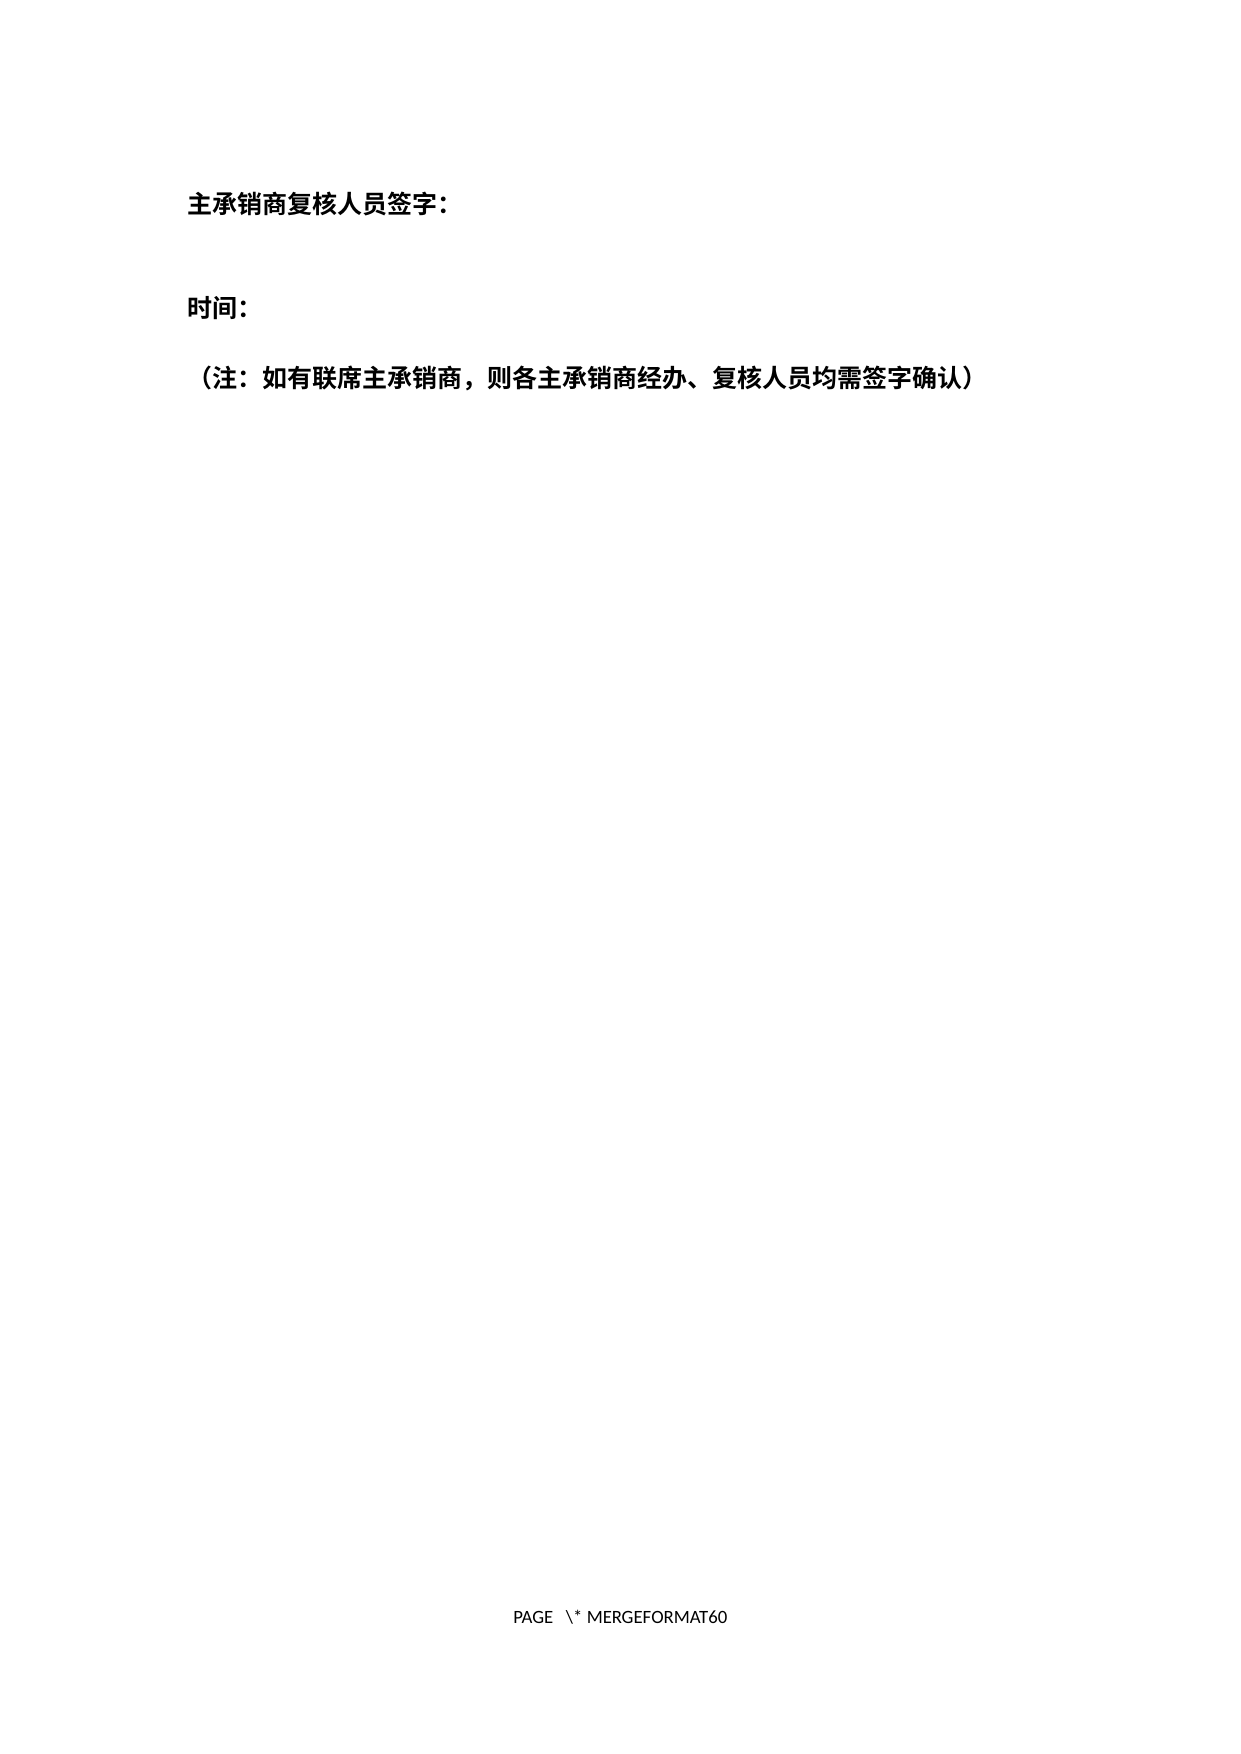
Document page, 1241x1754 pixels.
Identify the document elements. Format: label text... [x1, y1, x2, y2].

text 时间： [187, 288, 1003, 325]
text （注：如有联席主承销商，则各主承销商经办、复核人员均需签字确认） [187, 359, 1053, 395]
text 主承销商复核人员签字： [187, 184, 1053, 220]
